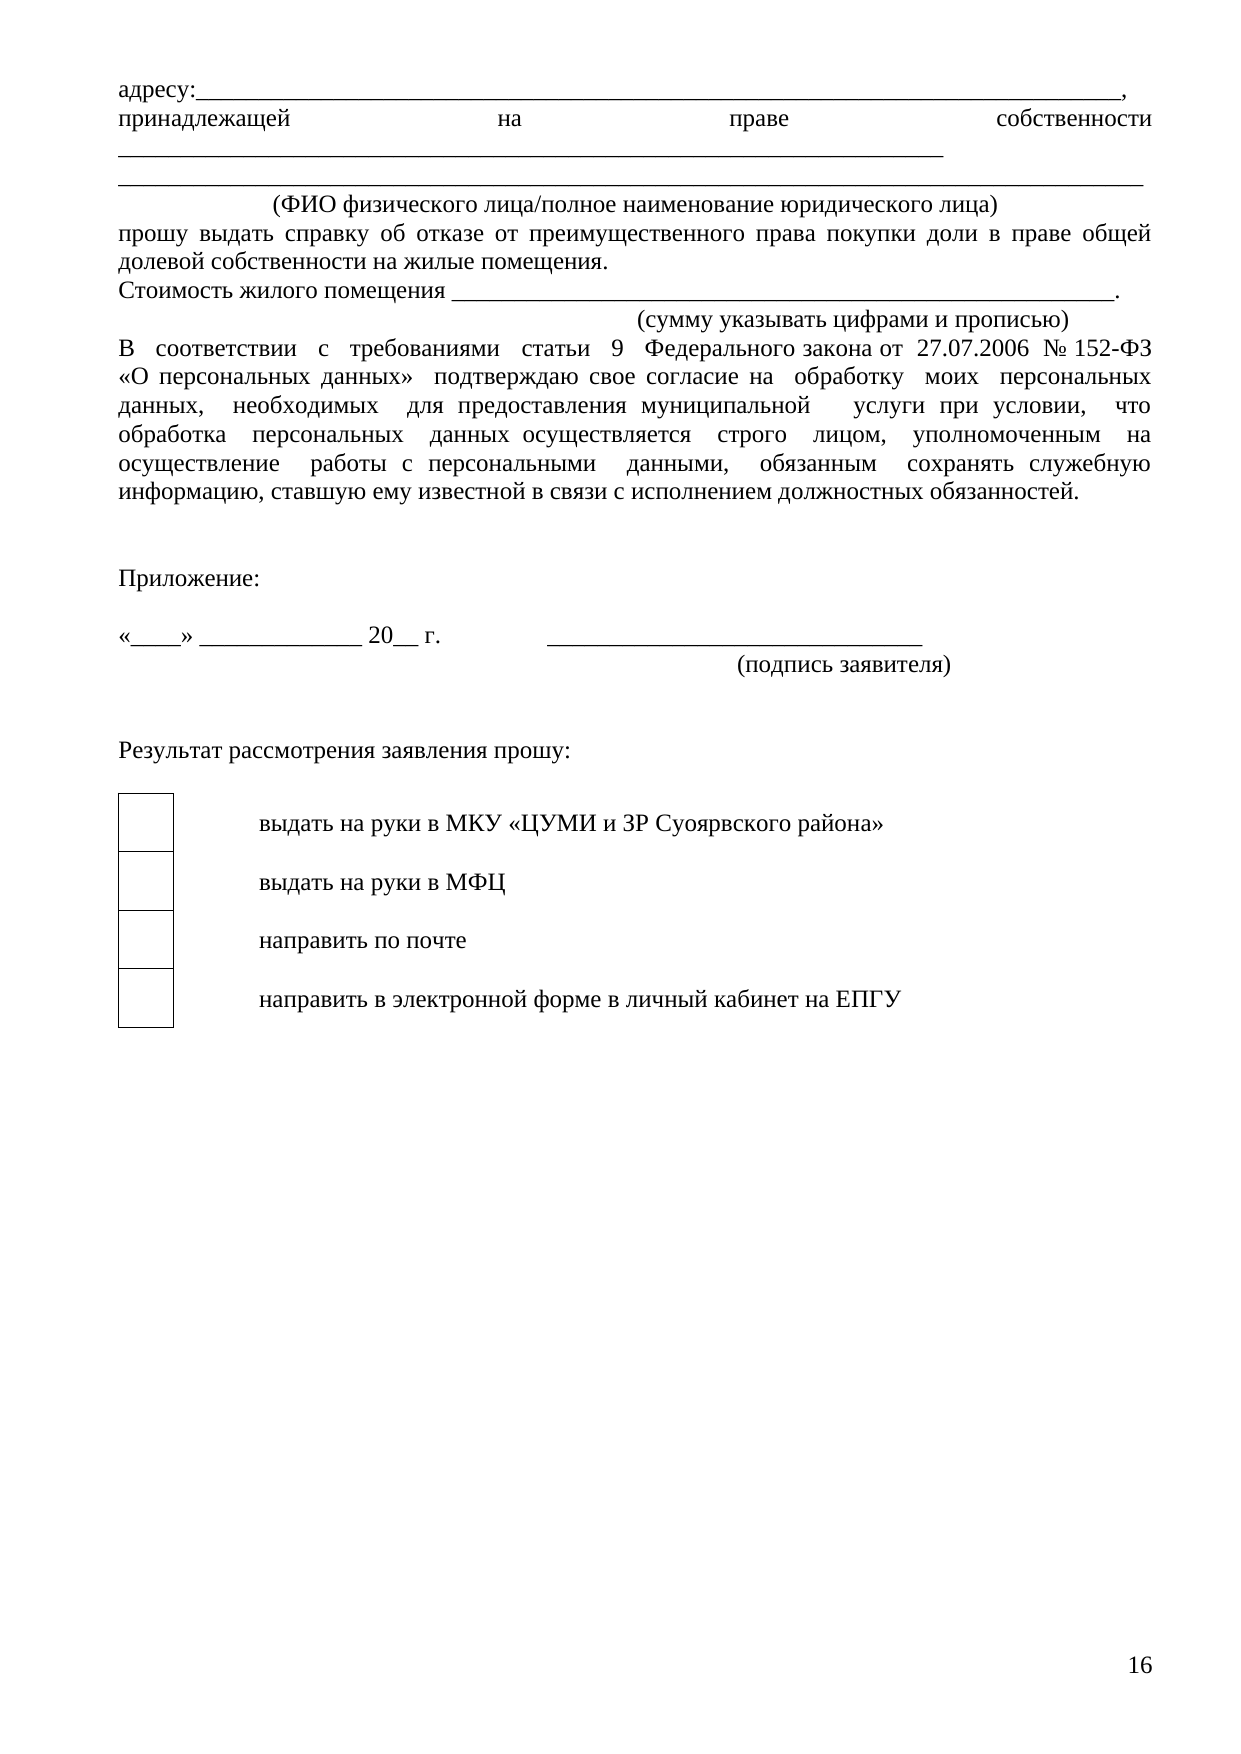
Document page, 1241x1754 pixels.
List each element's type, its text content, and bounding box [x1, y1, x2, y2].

text адресу:__________________________________________________________________________, [118, 74, 1152, 103]
table_cell направить по почте [174, 910, 1152, 968]
text принадлежащей на праве собственности __________________________________________________________________ [118, 103, 1152, 160]
table_cell [119, 852, 173, 910]
table_cell [119, 911, 173, 968]
text __________________________________________________________________________________ [118, 160, 1152, 189]
table_cell направить в электронной форме в личный кабинет на ЕПГУ [174, 968, 1152, 1027]
text В соответствии с требованиями статьи 9 Федерального закона от 27.07.2006 № 152-ФЗ «О персональных данных» подтверждаю свое согласие на обработку моих персональных данных, необходимых для предоставления муниципальной услуги при условии, что обработка персональных данных осуществляется строго лицом, уполномоченным на осуществление работы с персональными данными, обязанным сохранять служебную информацию, ставшую ему известной в связи с исполнением должностных обязанностей. [118, 333, 1152, 505]
text Стоимость жилого помещения _____________________________________________________. [118, 275, 1152, 304]
table_cell [119, 969, 173, 1027]
text (подпись заявителя) [118, 649, 1152, 678]
table_header выдать на руки в МКУ «ЦУМИ и ЗР Суоярвского района» [174, 793, 1152, 851]
text Результат рассмотрения заявления прошу: [118, 735, 1152, 764]
table_header [119, 794, 173, 851]
text Приложение: [118, 563, 1152, 591]
text (сумму указывать цифрами и прописью) [118, 304, 1152, 333]
text (ФИО физического лица/полное наименование юридического лица) [118, 189, 1152, 218]
text прошу выдать справку об отказе от преимущественного права покупки доли в праве общей долевой собственности на жилые помещения. [118, 218, 1152, 275]
text «____» _____________ 20__ г. ______________________________ [118, 620, 1152, 649]
table_cell выдать на руки в МФЦ [174, 851, 1152, 910]
